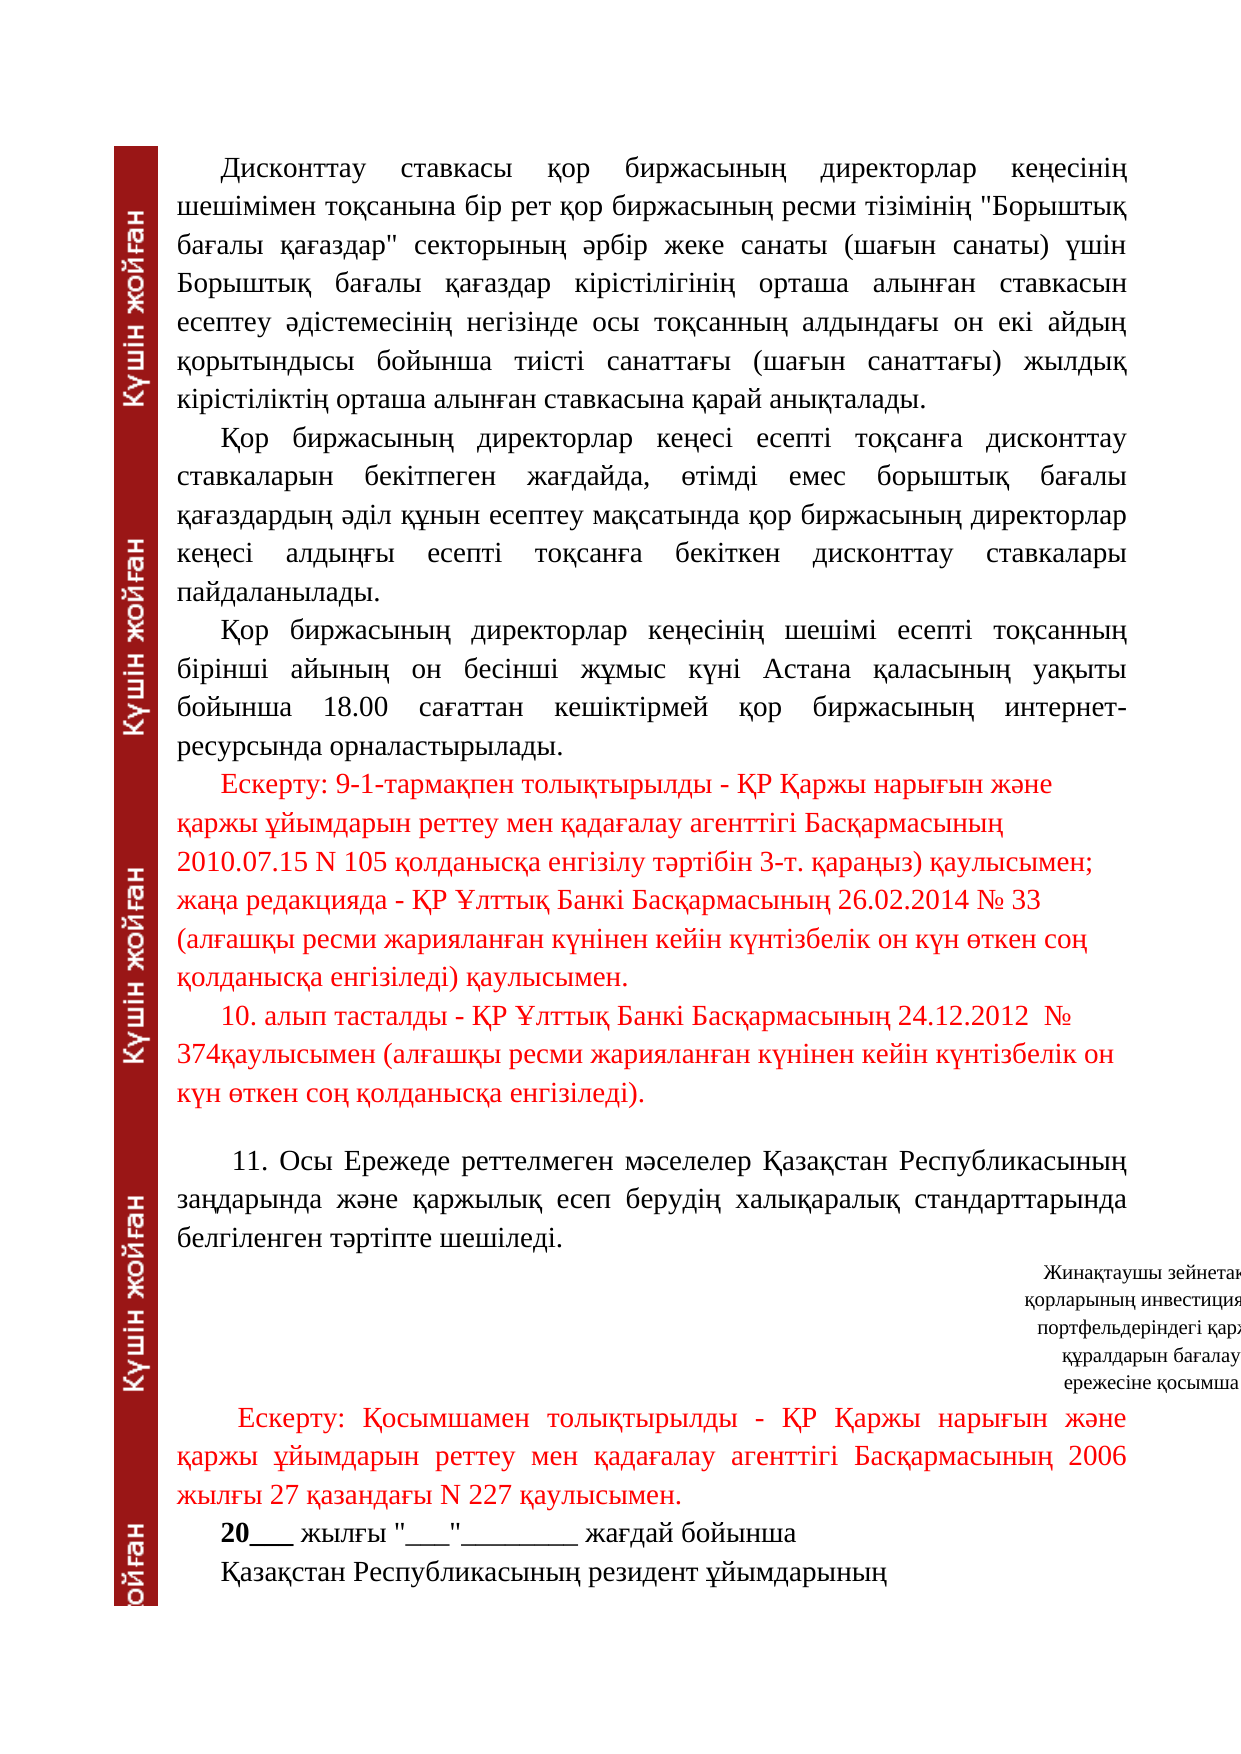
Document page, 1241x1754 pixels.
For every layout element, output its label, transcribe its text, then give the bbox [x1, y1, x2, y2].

text Қор биржасының директорлар кеңесі есепті тоқсанға дисконттау ставкаларын бекітпеген жағдайда, өтімді емес борыштық бағалы қағаздардың әділ құнын есептеу мақсатында қор биржасының директорлар кеңесі алдыңғы есепті тоқсанға бекіткен дисконттау ставкалары пайдаланылады. [112, 420, 1128, 607]
text 20___ жылғы "___"________ жағдай бойынша [112, 1515, 1128, 1549]
text Қор биржасының директорлар кеңесінің шешімі есепті тоқсанның бірінші айының он бесінші жұмыс күні Астана қаласының уақыты бойынша 18.00 сағаттан кешіктірмей қор биржасының интернет-ресурсында орналастырылады. [112, 612, 1128, 762]
text Ескерту: Қосымшамен толықтырылды - ҚР Қаржы нарығын және қаржы ұйымдарын реттеу мен қадағалау агенттігі Басқармасының 2006 жылғы 27 қазандағы N 227 қаулысымен. [112, 1400, 1128, 1510]
picture [114, 146, 158, 150]
picture [114, 1510, 158, 1515]
picture [114, 1549, 158, 1554]
picture [114, 1587, 158, 1606]
picture [114, 1139, 158, 1143]
text 11. Осы Ережеде реттелмеген мәселелер Қазақстан Республикасының заңдарында және қаржылық есеп берудің халықаралық стандарттарында белгіленген тәртіпте шешіледі. [112, 1143, 1128, 1253]
picture [114, 762, 158, 767]
text Қазақстан Республикасының резидент ұйымдарының [112, 1554, 1128, 1587]
text Ескерту: 9-1-тармақпен толықтырылды - ҚР Қаржы нарығын және қаржы ұйымдарын реттеу мен қадағалау агенттігі Басқармасының 2010.07.15 N 105 қолданысқа енгізілу тәртібін 3-т. қараңыз) қаулысымен; жаңа редакцияда - ҚР Ұлттық Банкі Басқармасының 26.02.2014 № 33 (алғашқы ресми жарияланған күнінен кейін күнтізбелік он күн өткен соң қолданысқа енгізіледі) қаулысымен. 10. алып тасталды - ҚР Ұлттық Банкі Басқармасының 24.12.2012 № 374қаулысымен (алғашқы ресми жарияланған күнінен кейін күнтізбелік он күн өткен соң қолданысқа енгізіледі). [112, 767, 1128, 1139]
table_header [101, 1258, 912, 1400]
table_header Жинақтаушы зейнетақы қорларының инвестициялық портфельдеріндегі қаржы құралдарын бағалау ережесіне қосымша [912, 1258, 1240, 1400]
picture [114, 1253, 158, 1258]
picture [114, 607, 158, 612]
text Дисконттау ставкасы қор биржасының директорлар кеңесінің шешімімен тоқсанына бір рет қор биржасының ресми тізімінің "Борыштық бағалы қағаздар" секторының әрбір жеке санаты (шағын санаты) үшін Борыштық бағалы қағаздар кірістілігінің орташа алынған ставкасын есептеу әдістемесінің негізінде осы тоқсанның алдындағы он екі айдың қорытындысы бойынша тиісті санаттағы (шағын санаттағы) жылдық кірістіліктің орташа алынған ставкасына қарай анықталады. [112, 150, 1128, 415]
picture [114, 415, 158, 420]
